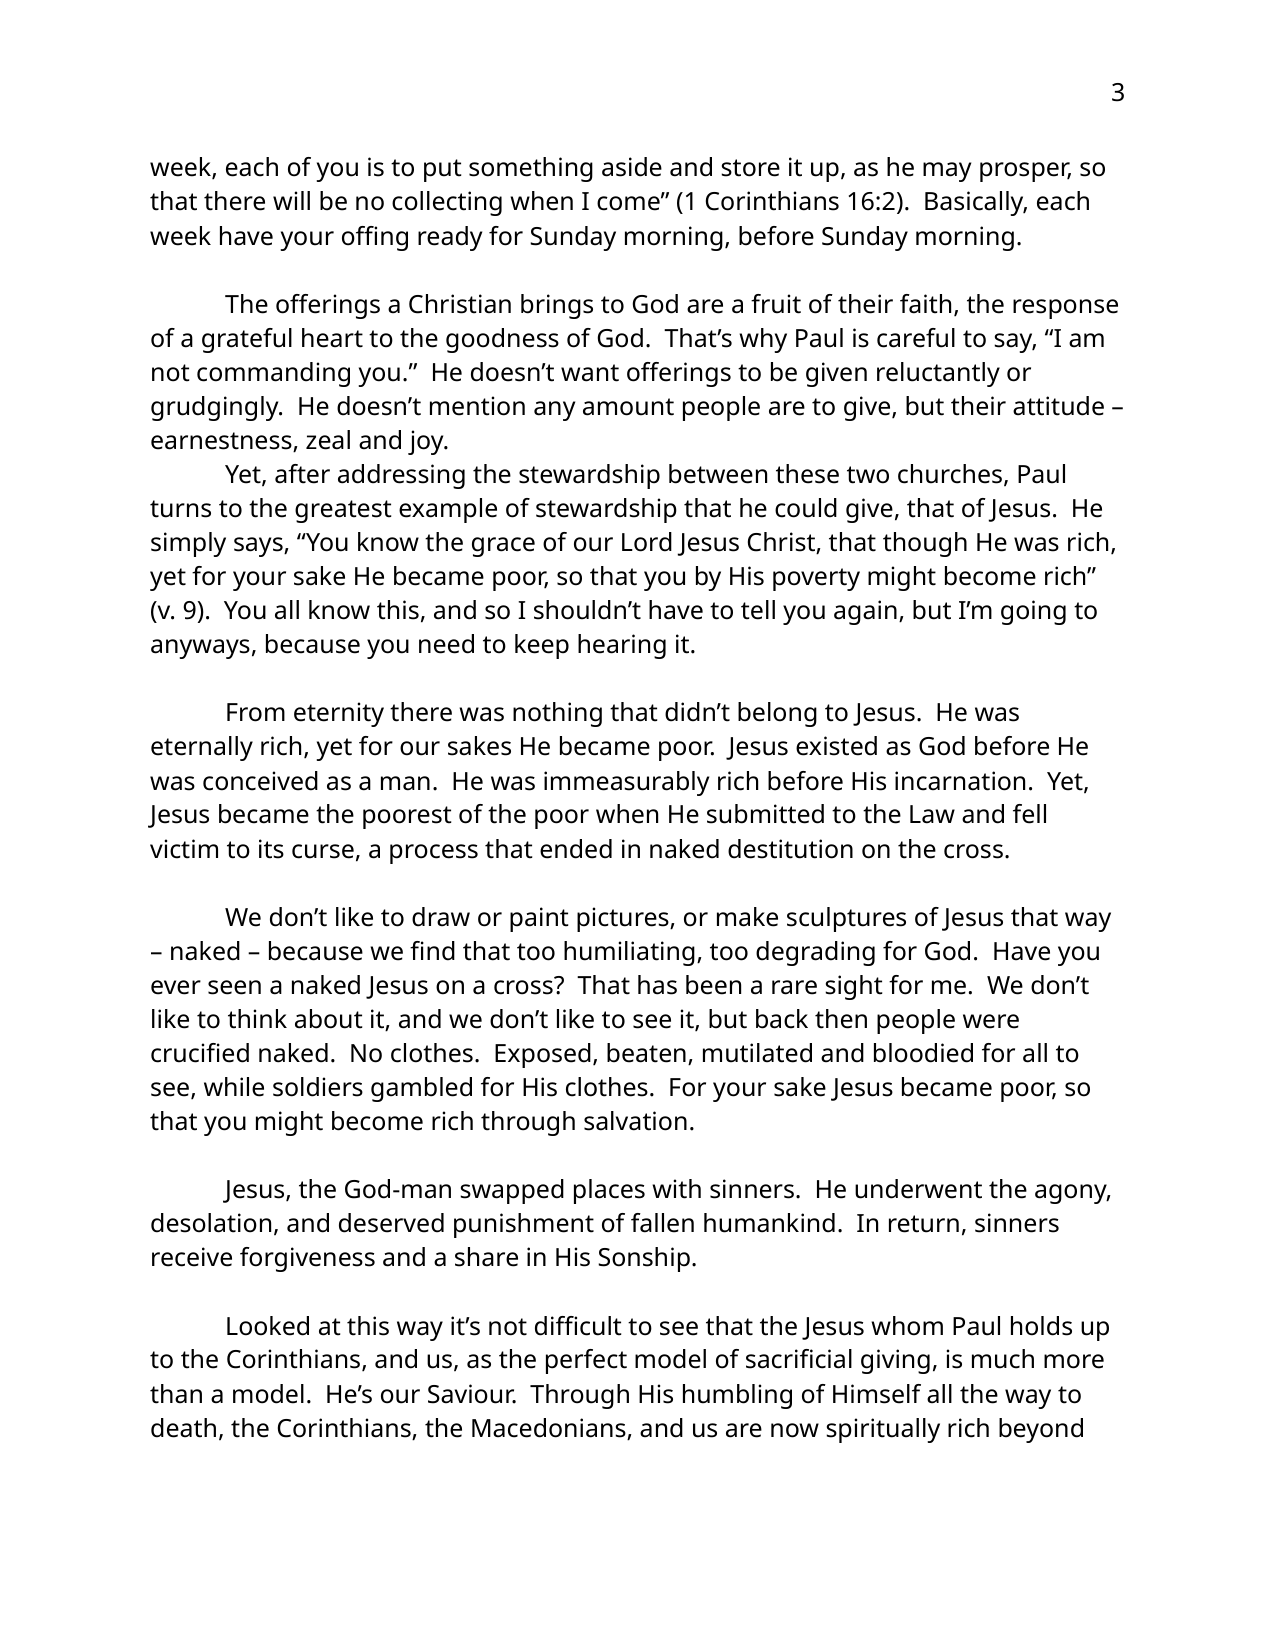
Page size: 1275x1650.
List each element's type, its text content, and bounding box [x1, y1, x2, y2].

text Yet, after addressing the stewardship between these two churches, Paul turns to the greatest example of stewardship that he could give, that of Jesus. He simply says, “You know the grace of our Lord Jesus Christ, that though He was rich, yet for your sake He became poor, so that you by His poverty might become rich” (v. 9). You all know this, and so I shouldn’t have to tell you again, but I’m going to anyways, because you need to keep hearing it. [150, 457, 1125, 661]
text Jesus, the God-man swapped places with sinners. He underwent the agony, desolation, and deserved punishment of fallen humankind. In return, sinners receive forgiveness and a share in His Sonship. [150, 1172, 1125, 1274]
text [150, 1308, 1125, 1444]
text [150, 150, 1125, 252]
text From eternity there was nothing that didn’t belong to Jesus. He was eternally rich, yet for our sakes He became poor. Jesus existed as God before He was conceived as a man. He was immeasurably rich before His incarnation. Yet, Jesus became the poorest of the poor when He submitted to the Law and fell victim to its curse, a process that ended in naked destitution on the cross. [150, 695, 1125, 865]
text The offerings a Christian brings to God are a fruit of their faith, the response of a grateful heart to the goodness of God. That’s why Paul is careful to say, “I am not commanding you.” He doesn’t want offerings to be given reluctantly or grudgingly. He doesn’t mention any amount people are to give, but their attitude – earnestness, zeal and joy. [150, 286, 1125, 457]
text We don’t like to draw or paint pictures, or make sculptures of Jesus that way – naked – because we find that too humiliating, too degrading for God. Have you ever seen a naked Jesus on a cross? That has been a rare sight for me. We don’t like to think about it, and we don’t like to see it, but back then people were crucified naked. No clothes. Exposed, beaten, mutilated and bloodied for all to see, while soldiers gambled for His clothes. For your sake Jesus became poor, so that you might become rich through salvation. [150, 899, 1125, 1138]
